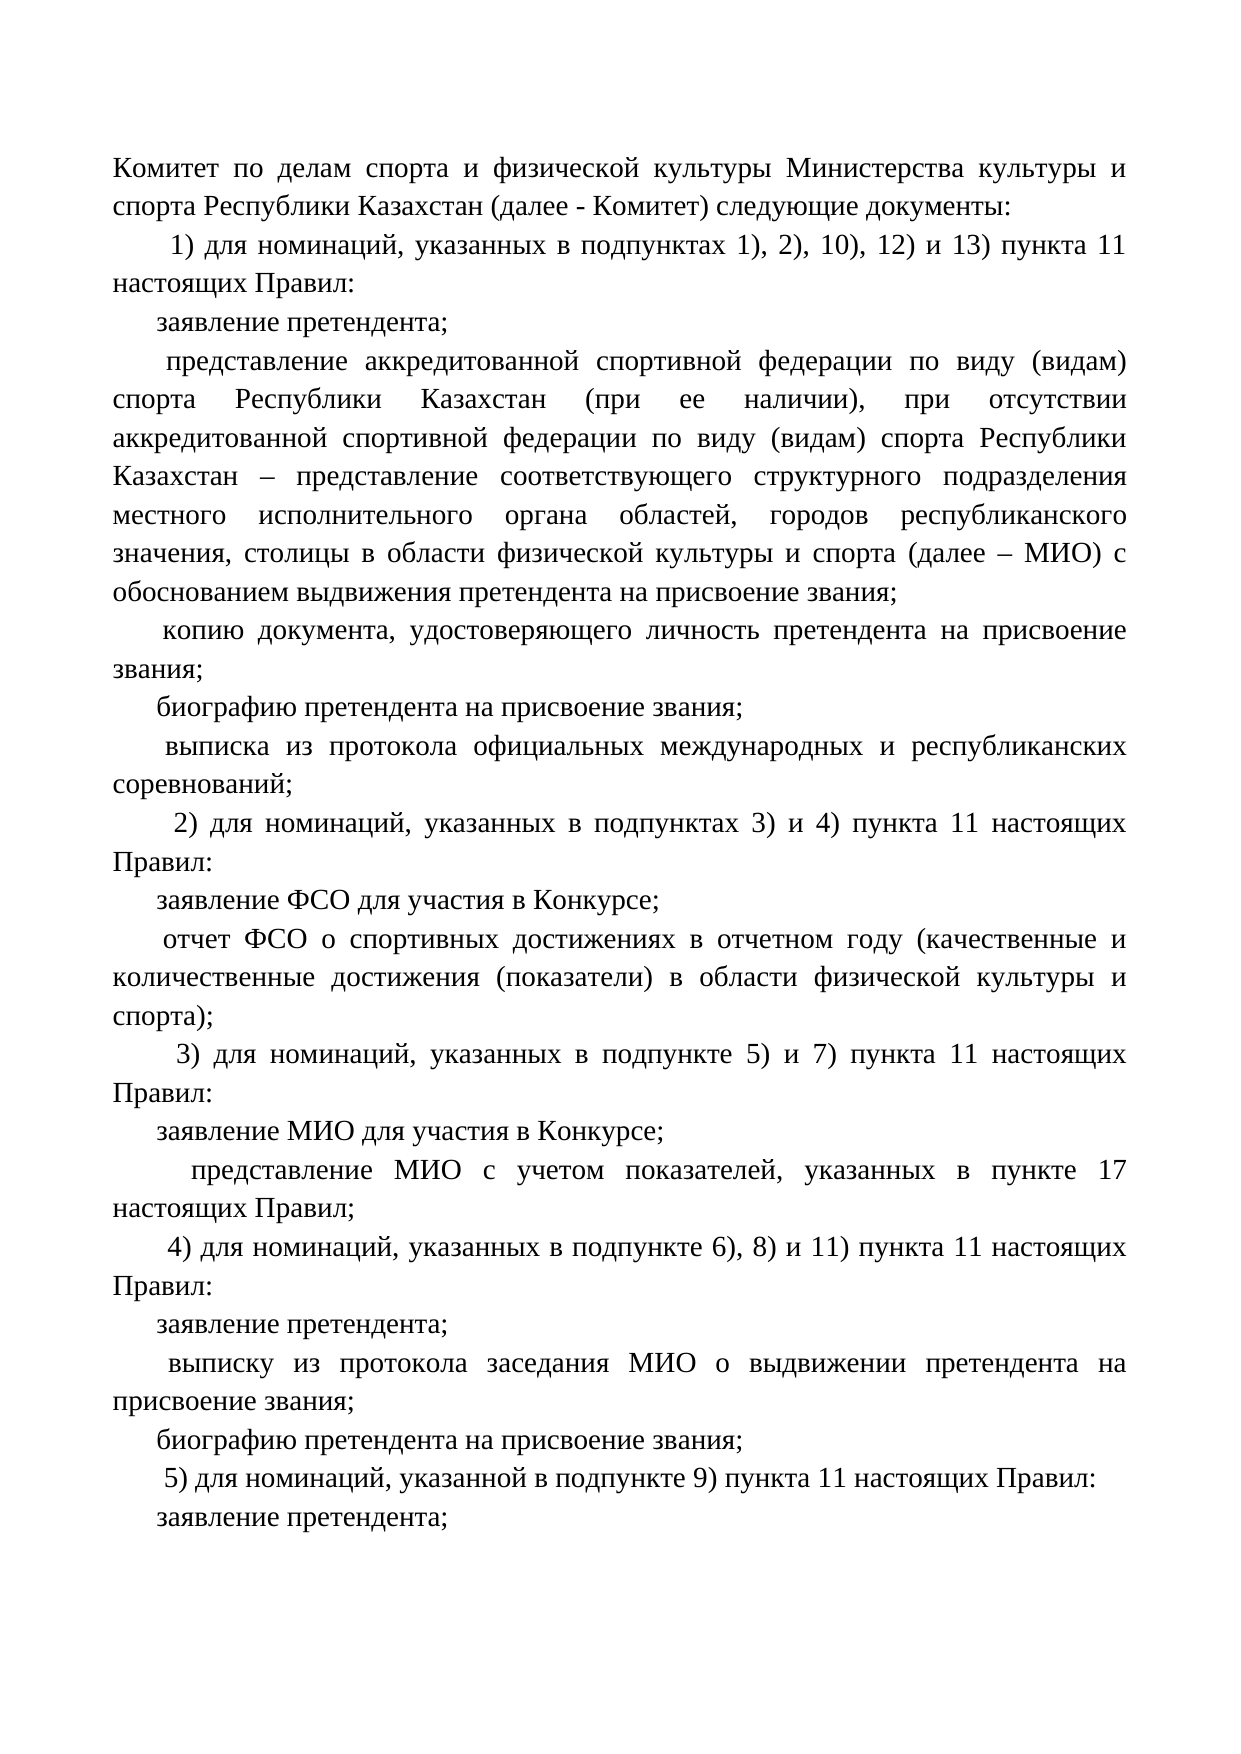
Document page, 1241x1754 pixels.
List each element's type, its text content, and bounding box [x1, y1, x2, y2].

text отчет ФСО о спортивных достижениях в отчетном году (качественные и количественные достижения (показатели) в области физической культуры и спорта); [112, 921, 1128, 1031]
text заявление претендента; [112, 1499, 1128, 1532]
text биографию претендента на присвоение звания; [112, 1422, 1128, 1455]
text заявление ФСО для участия в Конкурсе; [112, 882, 1128, 916]
text представление МИО с учетом показателей, указанных в пункте 17 настоящих Правил; [112, 1152, 1128, 1224]
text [112, 150, 1128, 222]
text биографию претендента на присвоение звания; [112, 689, 1128, 723]
text представление аккредитованной спортивной федерации по виду (видам) спорта Республики Казахстан (при ее наличии), при отсутствии аккредитованной спортивной федерации по виду (видам) спорта Республики Казахстан – представление соответствующего структурного подразделения местного исполнительного органа областей, городов республиканского значения, столицы в области физической культуры и спорта (далее – МИО) с обоснованием выдвижения претендента на присвоение звания; [112, 343, 1128, 607]
text 2) для номинаций, указанных в подпунктах 3) и 4) пункта 11 настоящих Правил: [112, 805, 1128, 877]
text 4) для номинаций, указанных в подпункте 6), 8) и 11) пункта 11 настоящих Правил: [112, 1229, 1128, 1301]
text выписка из протокола официальных международных и республиканских соревнований; [112, 728, 1128, 800]
text копию документа, удостоверяющего личность претендента на присвоение звания; [112, 612, 1128, 684]
text заявление МИО для участия в Конкурсе; [112, 1113, 1128, 1147]
text выписку из протокола заседания МИО о выдвижении претендента на присвоение звания; [112, 1345, 1128, 1417]
text 5) для номинаций, указанной в подпункте 9) пункта 11 настоящих Правил: [112, 1460, 1128, 1494]
text заявление претендента; [112, 304, 1128, 338]
text 1) для номинаций, указанных в подпунктах 1), 2), 10), 12) и 13) пункта 11 настоящих Правил: [112, 227, 1128, 299]
text заявление претендента; [112, 1306, 1128, 1340]
text 3) для номинаций, указанных в подпункте 5) и 7) пункта 11 настоящих Правил: [112, 1036, 1128, 1108]
